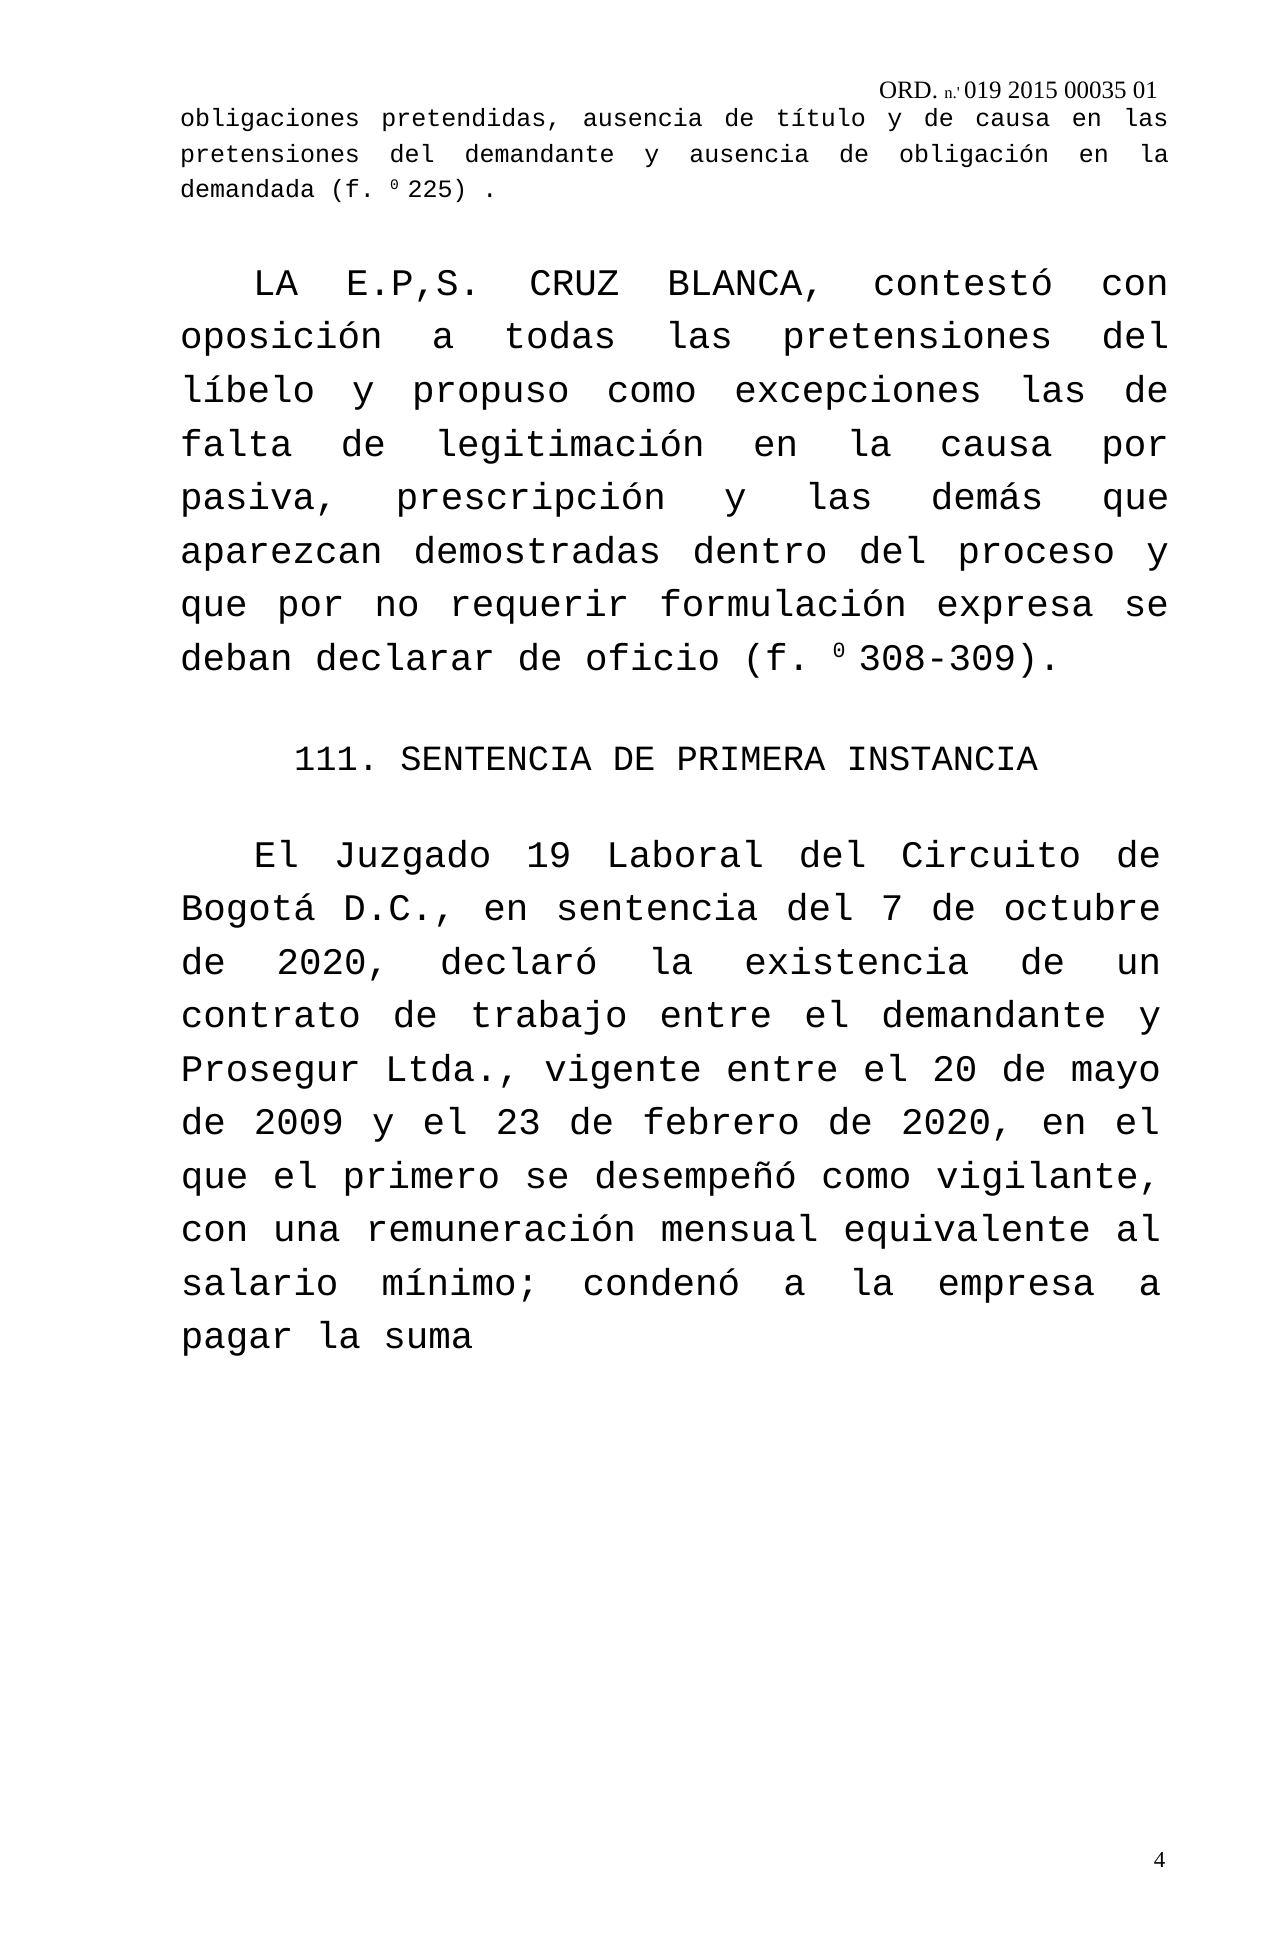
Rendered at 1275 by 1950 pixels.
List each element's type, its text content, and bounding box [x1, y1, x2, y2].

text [180, 106, 1169, 205]
text El Juzgado 19 Laboral del Circuito de Bogotá D.C., en sentencia del 7 de octubre de 2020, declaró la existencia de un contrato de trabajo entre el demandante y Prosegur Ltda., vigente entre el 20 de mayo de 2009 y el 23 de febrero de 2020, en el que el primero se desempeñó como vigilante, con una remuneración mensual equivalente al salario mínimo; condenó a la empresa a pagar la suma [181, 836, 1161, 1360]
subtitle 111. SENTENCIA DE PRIMERA INSTANCIA [194, 741, 1137, 781]
text LA E.P,S. CRUZ BLANCA, contestó con oposición a todas las pretensiones del líbelo y propuso como excepciones las de falta de legitimación en la causa por pasiva, prescripción y las demás que aparezcan demostradas dentro del proceso y que por no requerir formulación expresa se deban declarar de oficio (f. 0 308-309). [180, 264, 1169, 681]
